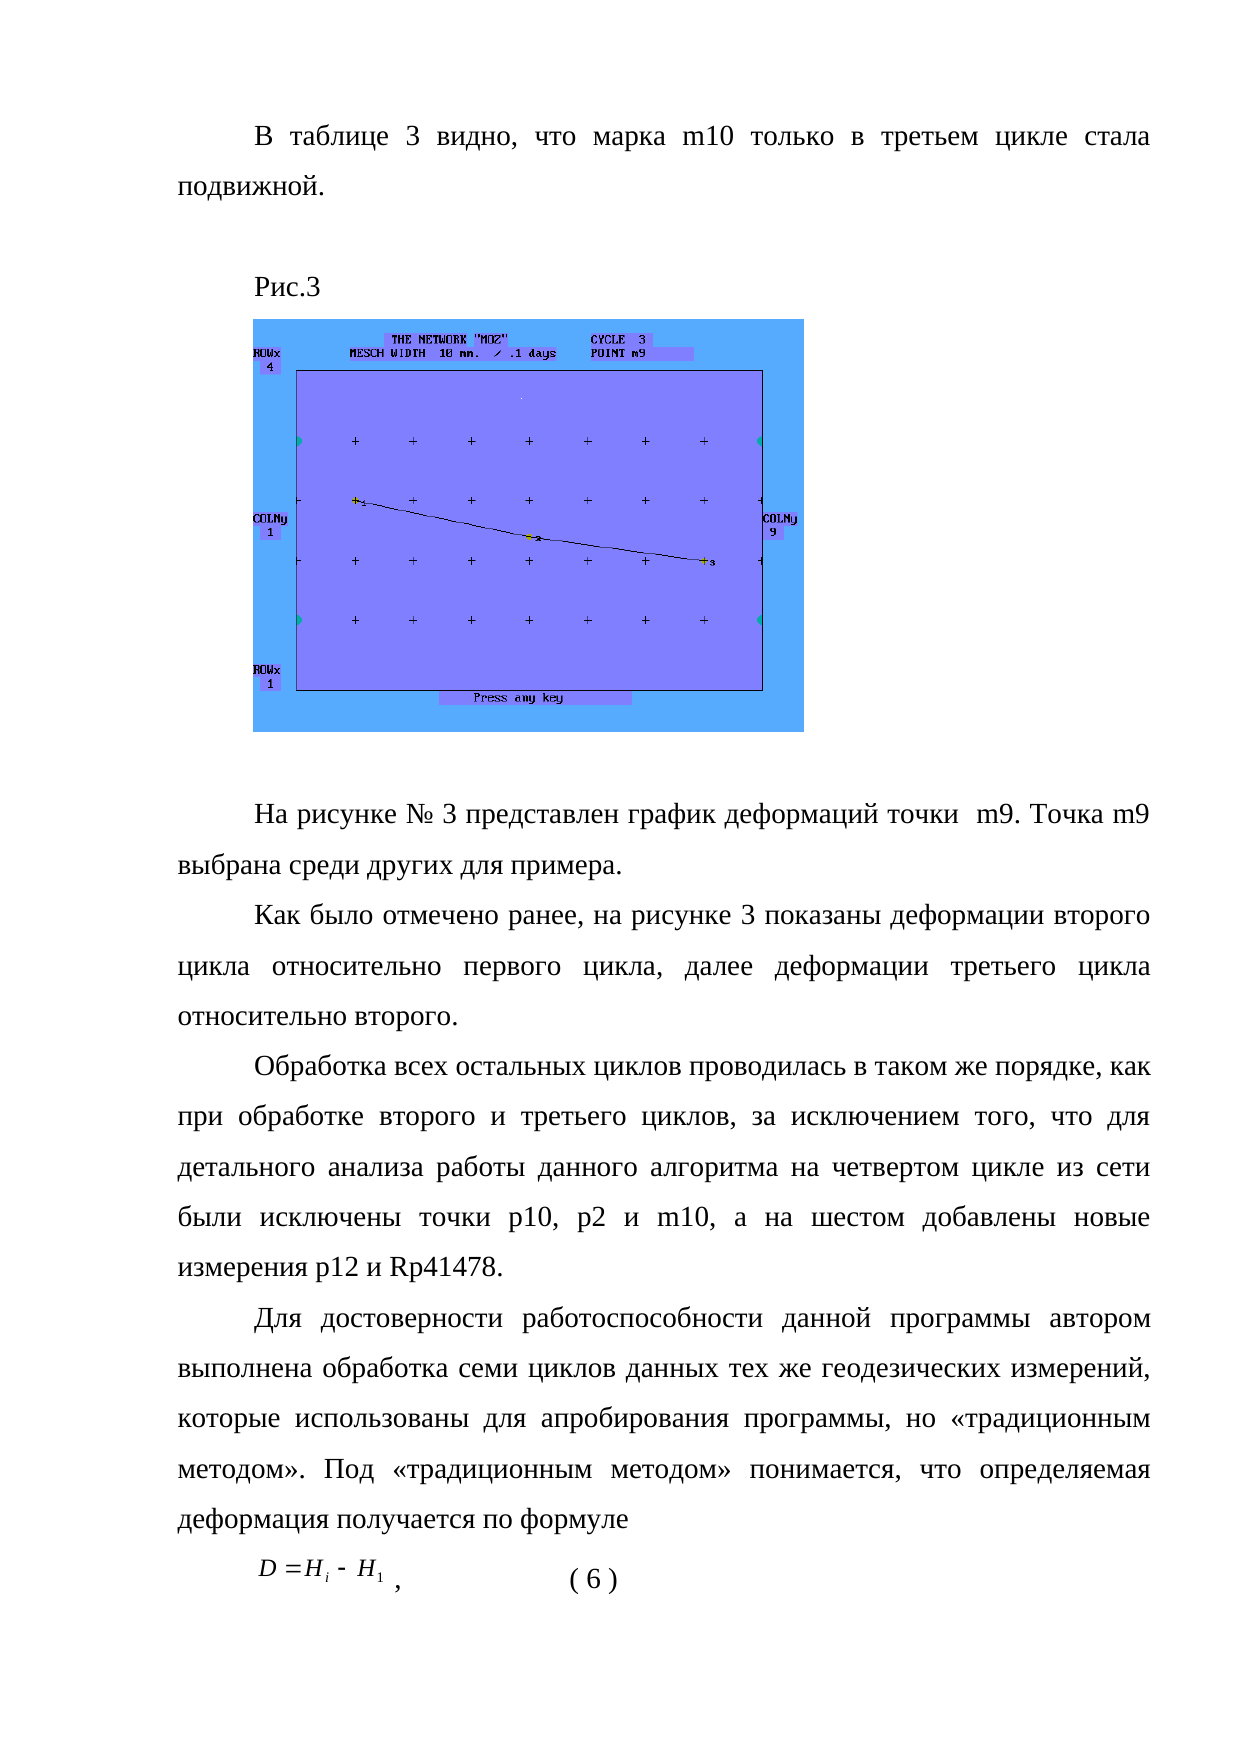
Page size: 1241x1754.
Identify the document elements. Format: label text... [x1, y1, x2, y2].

text Для достоверности работоспособности данной программы автором выполнена обработка семи циклов данных тех же геодезических измерений, которые использованы для апробирования программы, но «традиционным методом». Под «традиционным методом» понимается, что определяемая деформация получается по формуле [177, 1300, 1152, 1534]
text На рисунке № 3 представлен график деформаций точки m9. Точка m9 выбрана среди других для примера. [177, 797, 1152, 881]
text , ( 6 ) [177, 1551, 1152, 1595]
text Обработка всех остальных циклов проводилась в таком же порядке, как при обработке второго и третьего циклов, за исключением того, что для детального анализа работы данного алгоритма на четвертом цикле из сети были исключены точки р10, р2 и m10, а на шестом добавлены новые измерения р12 и Rp41478. [177, 1048, 1152, 1283]
text В таблице 3 видно, что марка m10 только в третьем цикле стала подвижной. [177, 118, 1152, 202]
text Как было отмечено ранее, на рисунке 3 показаны деформации второго цикла относительно первого цикла, далее деформации третьего цикла относительно второго. [177, 897, 1152, 1031]
picture [253, 319, 804, 732]
text Рис.3 [177, 269, 1152, 303]
